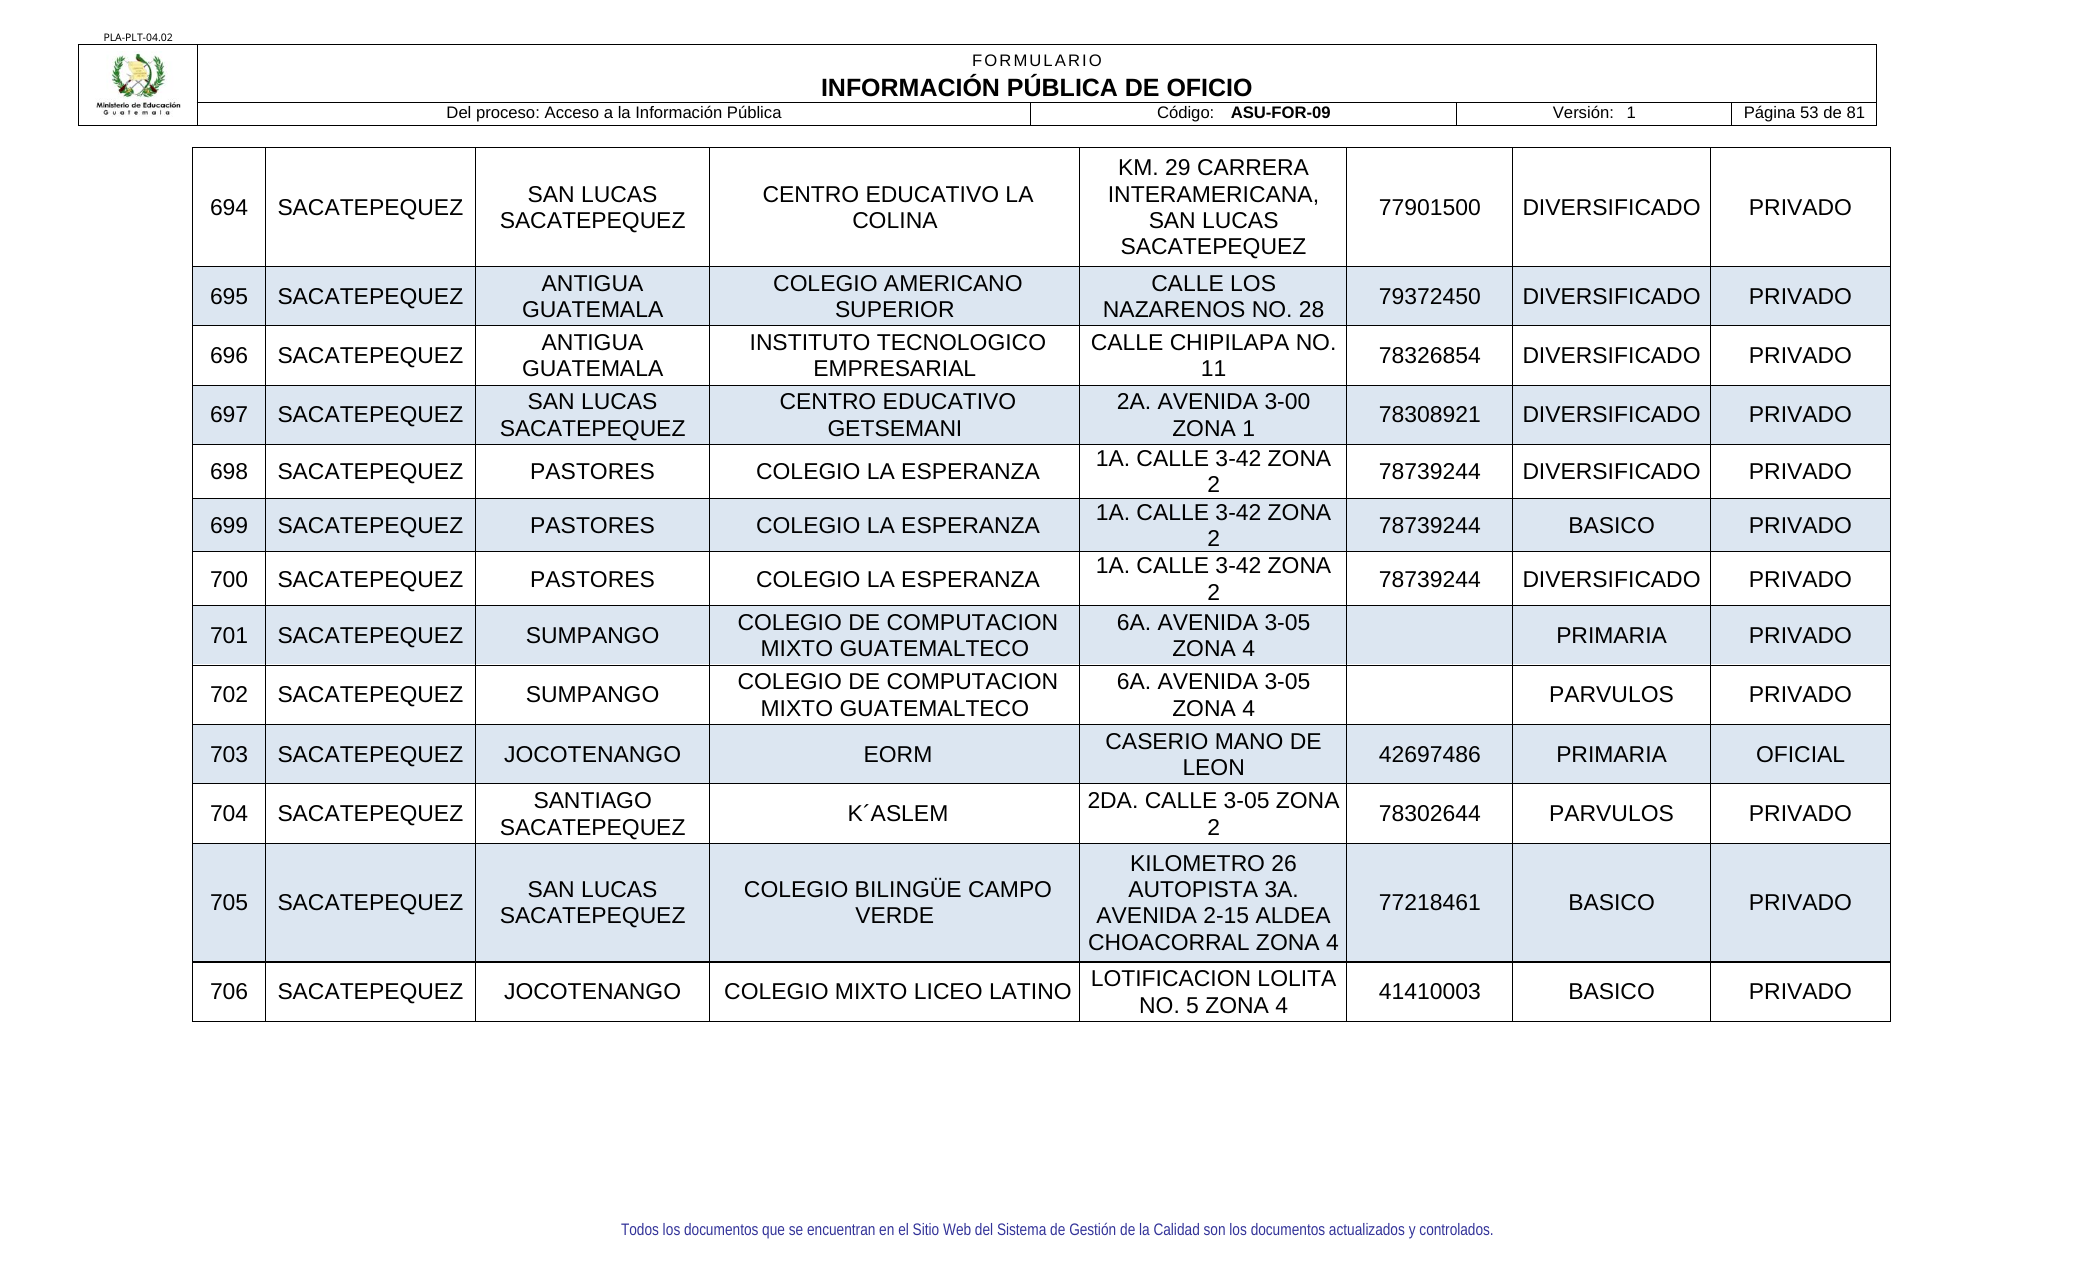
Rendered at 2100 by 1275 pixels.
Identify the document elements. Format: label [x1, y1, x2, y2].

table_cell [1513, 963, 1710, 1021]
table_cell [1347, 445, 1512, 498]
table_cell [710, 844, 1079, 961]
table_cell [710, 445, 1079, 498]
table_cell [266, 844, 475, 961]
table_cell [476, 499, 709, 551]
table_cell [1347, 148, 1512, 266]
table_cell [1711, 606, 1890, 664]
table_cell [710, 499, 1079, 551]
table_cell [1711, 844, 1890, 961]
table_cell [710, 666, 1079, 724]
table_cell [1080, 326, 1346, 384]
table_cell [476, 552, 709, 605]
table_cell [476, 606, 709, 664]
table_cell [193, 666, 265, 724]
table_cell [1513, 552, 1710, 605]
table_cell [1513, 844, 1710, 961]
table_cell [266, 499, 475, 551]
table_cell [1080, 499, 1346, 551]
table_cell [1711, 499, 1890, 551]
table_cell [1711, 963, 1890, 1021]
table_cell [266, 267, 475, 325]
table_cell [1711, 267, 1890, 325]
picture [95, 51, 181, 117]
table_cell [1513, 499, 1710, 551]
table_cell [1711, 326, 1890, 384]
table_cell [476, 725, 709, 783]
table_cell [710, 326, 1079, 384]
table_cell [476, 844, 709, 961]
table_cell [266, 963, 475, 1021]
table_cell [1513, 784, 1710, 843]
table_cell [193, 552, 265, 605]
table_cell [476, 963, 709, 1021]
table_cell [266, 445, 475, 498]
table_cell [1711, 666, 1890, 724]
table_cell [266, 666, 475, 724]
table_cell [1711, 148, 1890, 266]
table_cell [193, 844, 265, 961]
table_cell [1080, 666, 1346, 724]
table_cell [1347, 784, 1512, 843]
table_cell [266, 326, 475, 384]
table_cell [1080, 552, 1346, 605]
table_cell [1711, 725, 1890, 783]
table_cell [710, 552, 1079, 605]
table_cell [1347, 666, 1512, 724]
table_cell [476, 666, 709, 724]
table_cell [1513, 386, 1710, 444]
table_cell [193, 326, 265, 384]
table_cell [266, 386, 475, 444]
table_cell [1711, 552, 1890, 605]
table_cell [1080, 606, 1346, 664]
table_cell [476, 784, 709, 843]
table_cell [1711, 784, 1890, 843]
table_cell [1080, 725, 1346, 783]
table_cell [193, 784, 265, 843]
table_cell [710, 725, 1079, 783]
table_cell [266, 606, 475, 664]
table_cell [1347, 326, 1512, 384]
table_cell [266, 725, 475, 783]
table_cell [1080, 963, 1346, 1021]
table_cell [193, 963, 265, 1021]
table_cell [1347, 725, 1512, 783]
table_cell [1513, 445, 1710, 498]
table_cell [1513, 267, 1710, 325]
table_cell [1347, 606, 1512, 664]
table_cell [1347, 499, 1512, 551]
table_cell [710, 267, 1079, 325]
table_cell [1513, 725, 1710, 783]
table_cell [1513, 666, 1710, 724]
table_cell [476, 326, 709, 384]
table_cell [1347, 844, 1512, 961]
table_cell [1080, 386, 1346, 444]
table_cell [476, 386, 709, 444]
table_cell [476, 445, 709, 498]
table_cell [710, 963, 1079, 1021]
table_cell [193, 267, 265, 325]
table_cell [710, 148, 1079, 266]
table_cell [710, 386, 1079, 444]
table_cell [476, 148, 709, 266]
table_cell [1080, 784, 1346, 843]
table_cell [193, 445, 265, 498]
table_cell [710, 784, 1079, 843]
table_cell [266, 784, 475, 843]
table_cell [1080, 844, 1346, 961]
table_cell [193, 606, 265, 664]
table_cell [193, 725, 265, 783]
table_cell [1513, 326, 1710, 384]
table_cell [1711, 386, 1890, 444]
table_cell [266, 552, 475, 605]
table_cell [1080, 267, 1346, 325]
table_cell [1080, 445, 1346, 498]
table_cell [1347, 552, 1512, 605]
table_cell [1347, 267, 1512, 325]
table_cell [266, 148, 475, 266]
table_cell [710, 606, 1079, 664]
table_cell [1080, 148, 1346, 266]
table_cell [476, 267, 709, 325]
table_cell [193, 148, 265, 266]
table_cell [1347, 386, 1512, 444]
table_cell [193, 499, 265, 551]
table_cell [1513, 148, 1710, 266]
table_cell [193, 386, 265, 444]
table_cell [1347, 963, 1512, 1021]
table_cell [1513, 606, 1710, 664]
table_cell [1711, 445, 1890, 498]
